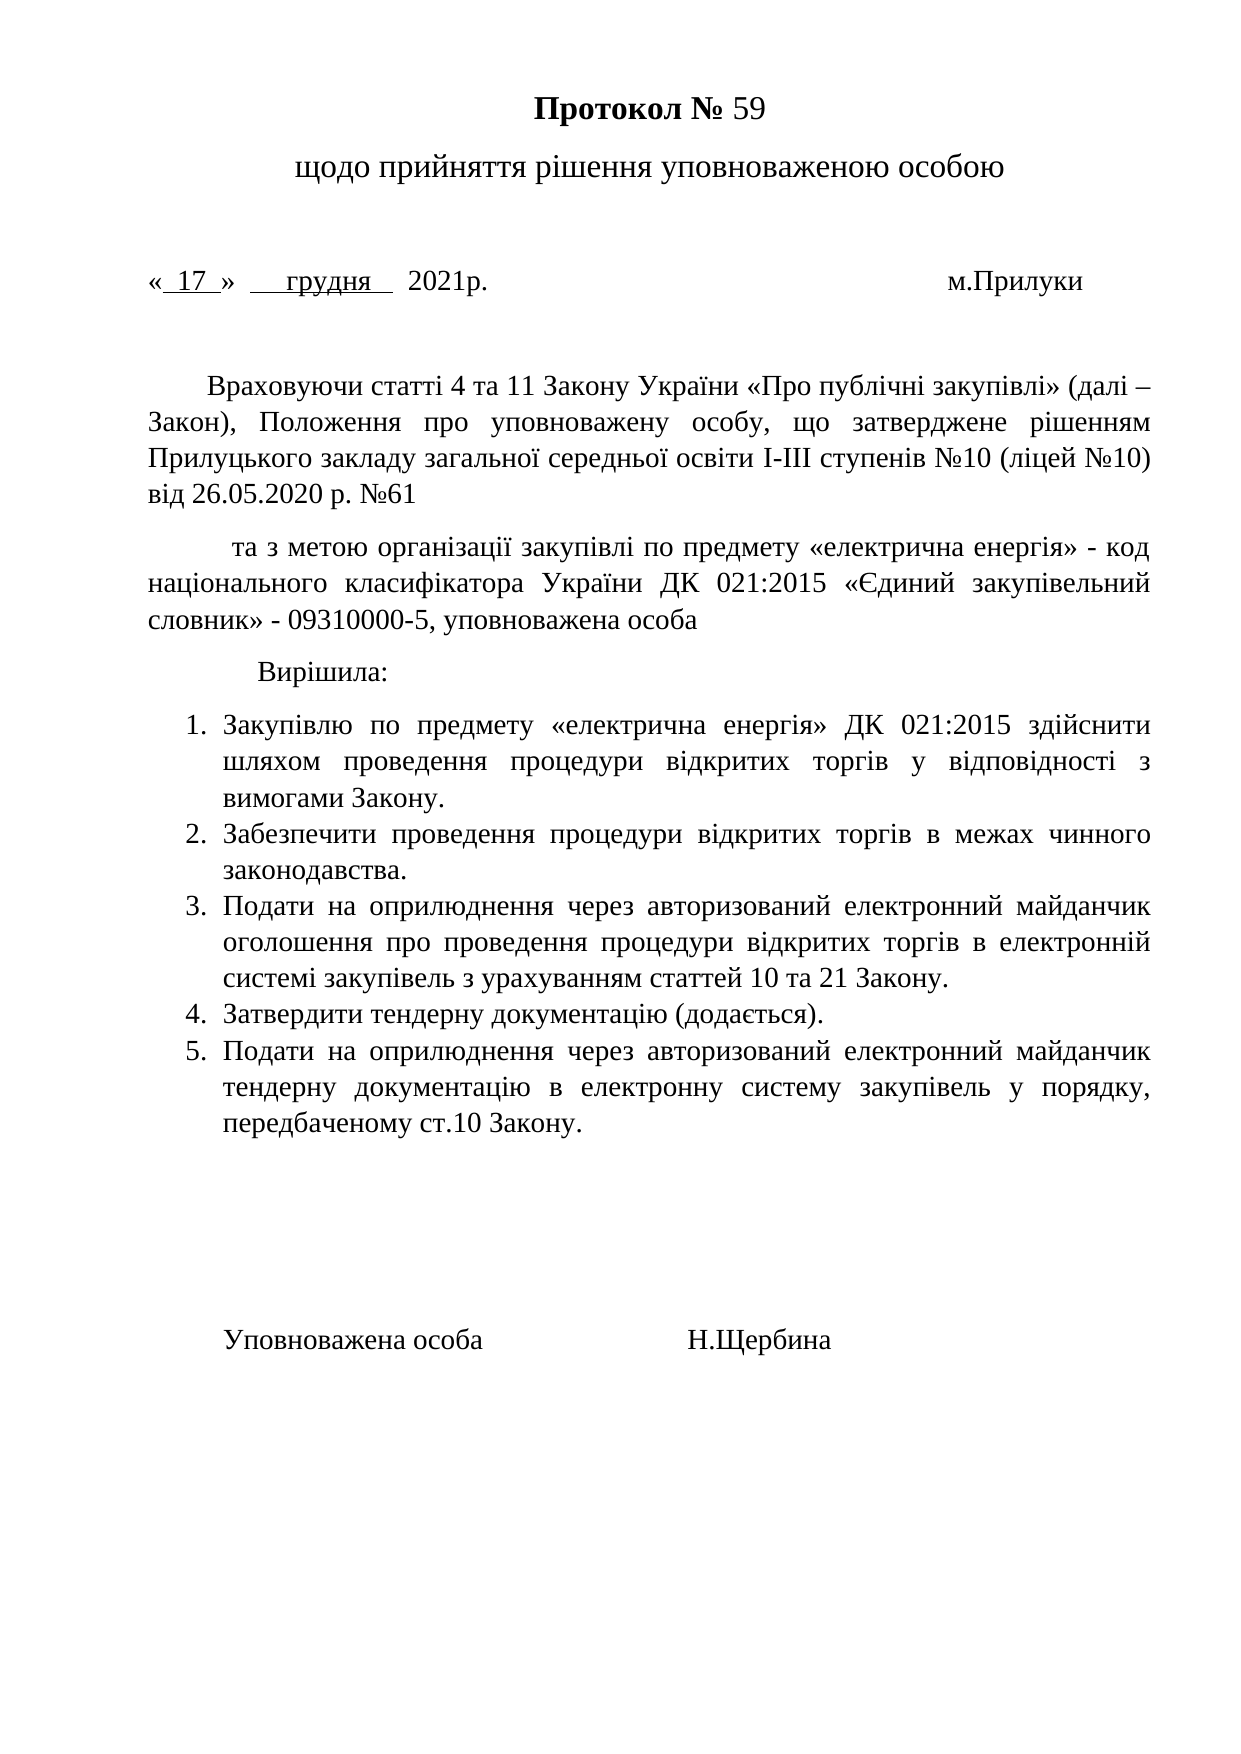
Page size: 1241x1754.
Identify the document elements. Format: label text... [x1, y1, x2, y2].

list Подати на оприлюднення через авторизований електронний майданчик тендерну документацію в електронну систему закупівель у порядку, передбаченому ст.10 Закону. [185, 1033, 1152, 1138]
text щодо прийняття рішення уповноваженою особою [148, 147, 1152, 185]
list Подати на оприлюднення через авторизований електронний майданчик оголошення про проведення процедури відкритих торгів в електронній системі закупівель з урахуванням статтей 10 та 21 Закону. [185, 888, 1152, 994]
text « 17 » грудня 2021р. м.Прилуки [148, 263, 1152, 296]
list Забезпечити проведення процедури відкритих торгів в межах чинного законодавства. [185, 816, 1152, 886]
text Протокол № 59 [148, 88, 1152, 127]
text Враховуючи статті 4 та 11 Закону України «Про публічні закупівлі» (далі – Закон), Положення про уповноважену особу, що затверджене рішенням Прилуцького закладу загальної середньої освіти I-III ступенів №10 (ліцей №10) від 26.05.2020 р. №61 [148, 368, 1152, 510]
list Закупівлю по предмету «електрична енергія» ДК 021:2015 здійснити шляхом проведення процедури відкритих торгів у відповідності з вимогами Закону. [185, 707, 1152, 813]
text Вирішила: [148, 654, 1152, 688]
list Затвердити тендерну документацію (додається). [185, 997, 1152, 1030]
text та з метою організації закупівлі по предмету «електрична енергія» - код національного класифікатора України ДК 021:2015 «Єдиний закупівельний словник» - 09310000-5, уповноважена особа [148, 529, 1152, 635]
list Уповноважена особа Н.Щербина [223, 1322, 1152, 1355]
